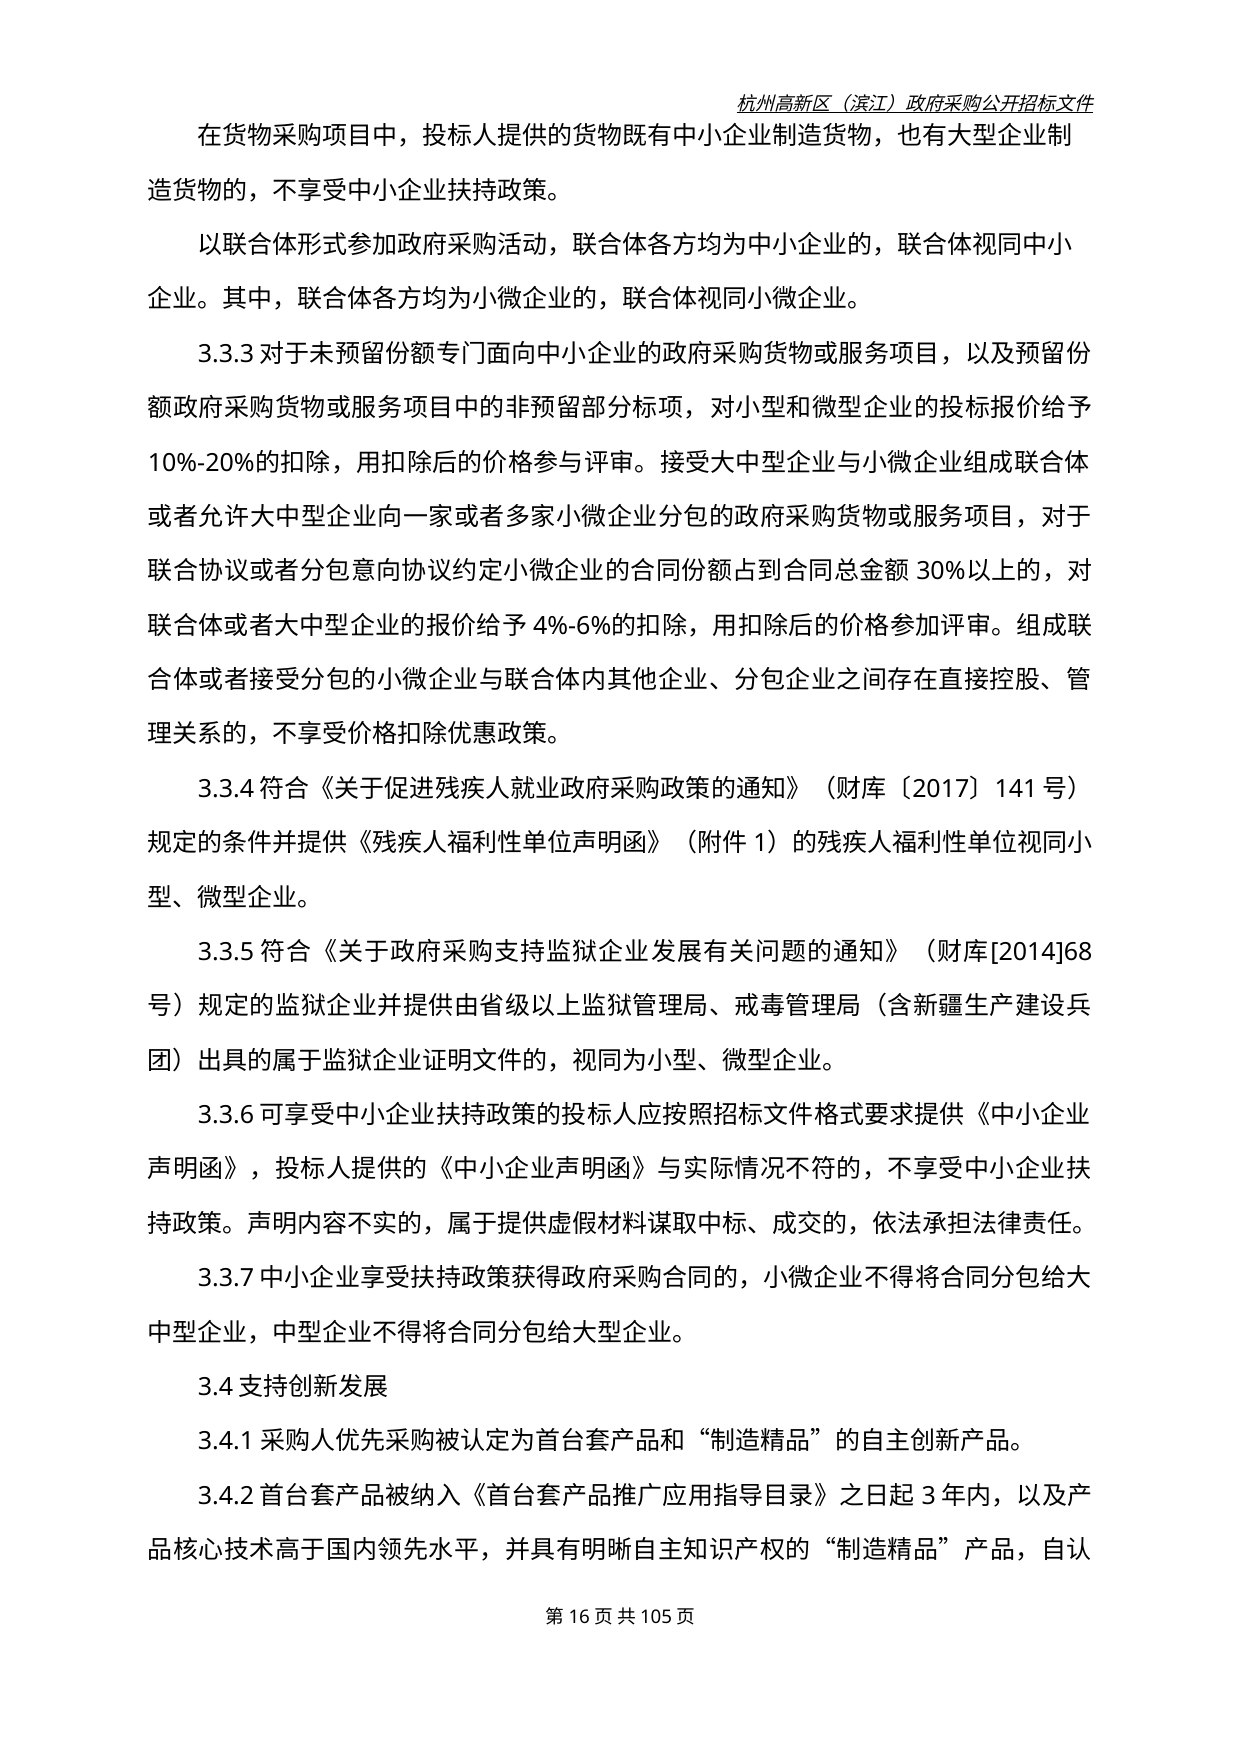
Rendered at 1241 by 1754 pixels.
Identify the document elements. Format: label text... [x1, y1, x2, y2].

text 3.4支持创新发展 [148, 1366, 1092, 1403]
text 3.3.6可享受中小企业扶持政策的投标人应按照招标文件格式要求提供《中小企业声明函》，投标人提供的《中小企业声明函》与实际情况不符的，不享受中小企业扶持政策。声明内容不实的，属于提供虚假材料谋取中标、成交的，依法承担法律责任。 [148, 1094, 1092, 1239]
text 3.4.1 采购人优先采购被认定为首台套产品和“制造精品”的自主创新产品。 [148, 1421, 1092, 1457]
text 3.3.3对于未预留份额专门面向中小企业的政府采购货物或服务项目，以及预留份额政府采购货物或服务项目中的非预留部分标项，对小型和微型企业的投标报价给予10%-20%的扣除，用扣除后的价格参与评审。接受大中型企业与小微企业组成联合体或者允许大中型企业向一家或者多家小微企业分包的政府采购货物或服务项目，对于联合协议或者分包意向协议约定小微企业的合同份额占到合同总金额30%以上的，对联合体或者大中型企业的报价给予4%-6%的扣除，用扣除后的价格参加评审。组成联合体或者接受分包的小微企业与联合体内其他企业、分包企业之间存在直接控股、管理关系的，不享受价格扣除优惠政策。 [148, 333, 1092, 750]
text 3.3.5符合《关于政府采购支持监狱企业发展有关问题的通知》（财库[2014]68号）规定的监狱企业并提供由省级以上监狱管理局、戒毒管理局（含新疆生产建设兵团）出具的属于监狱企业证明文件的，视同为小型、微型企业。 [148, 931, 1092, 1076]
text 以联合体形式参加政府采购活动，联合体各方均为中小企业的，联合体视同中小企业。其中，联合体各方均为小微企业的，联合体视同小微企业。 [148, 224, 1092, 315]
text 3.3.4符合《关于促进残疾人就业政府采购政策的通知》（财库〔2017〕141号）规定的条件并提供《残疾人福利性单位声明函》（附件1）的残疾人福利性单位视同小型、微型企业。 [148, 768, 1092, 913]
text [148, 1475, 1092, 1566]
text 3.3.7中小企业享受扶持政策获得政府采购合同的，小微企业不得将合同分包给大中型企业，中型企业不得将合同分包给大型企业。 [148, 1258, 1092, 1348]
text 在货物采购项目中，投标人提供的货物既有中小企业制造货物，也有大型企业制造货物的，不享受中小企业扶持政策。 [148, 116, 1092, 206]
